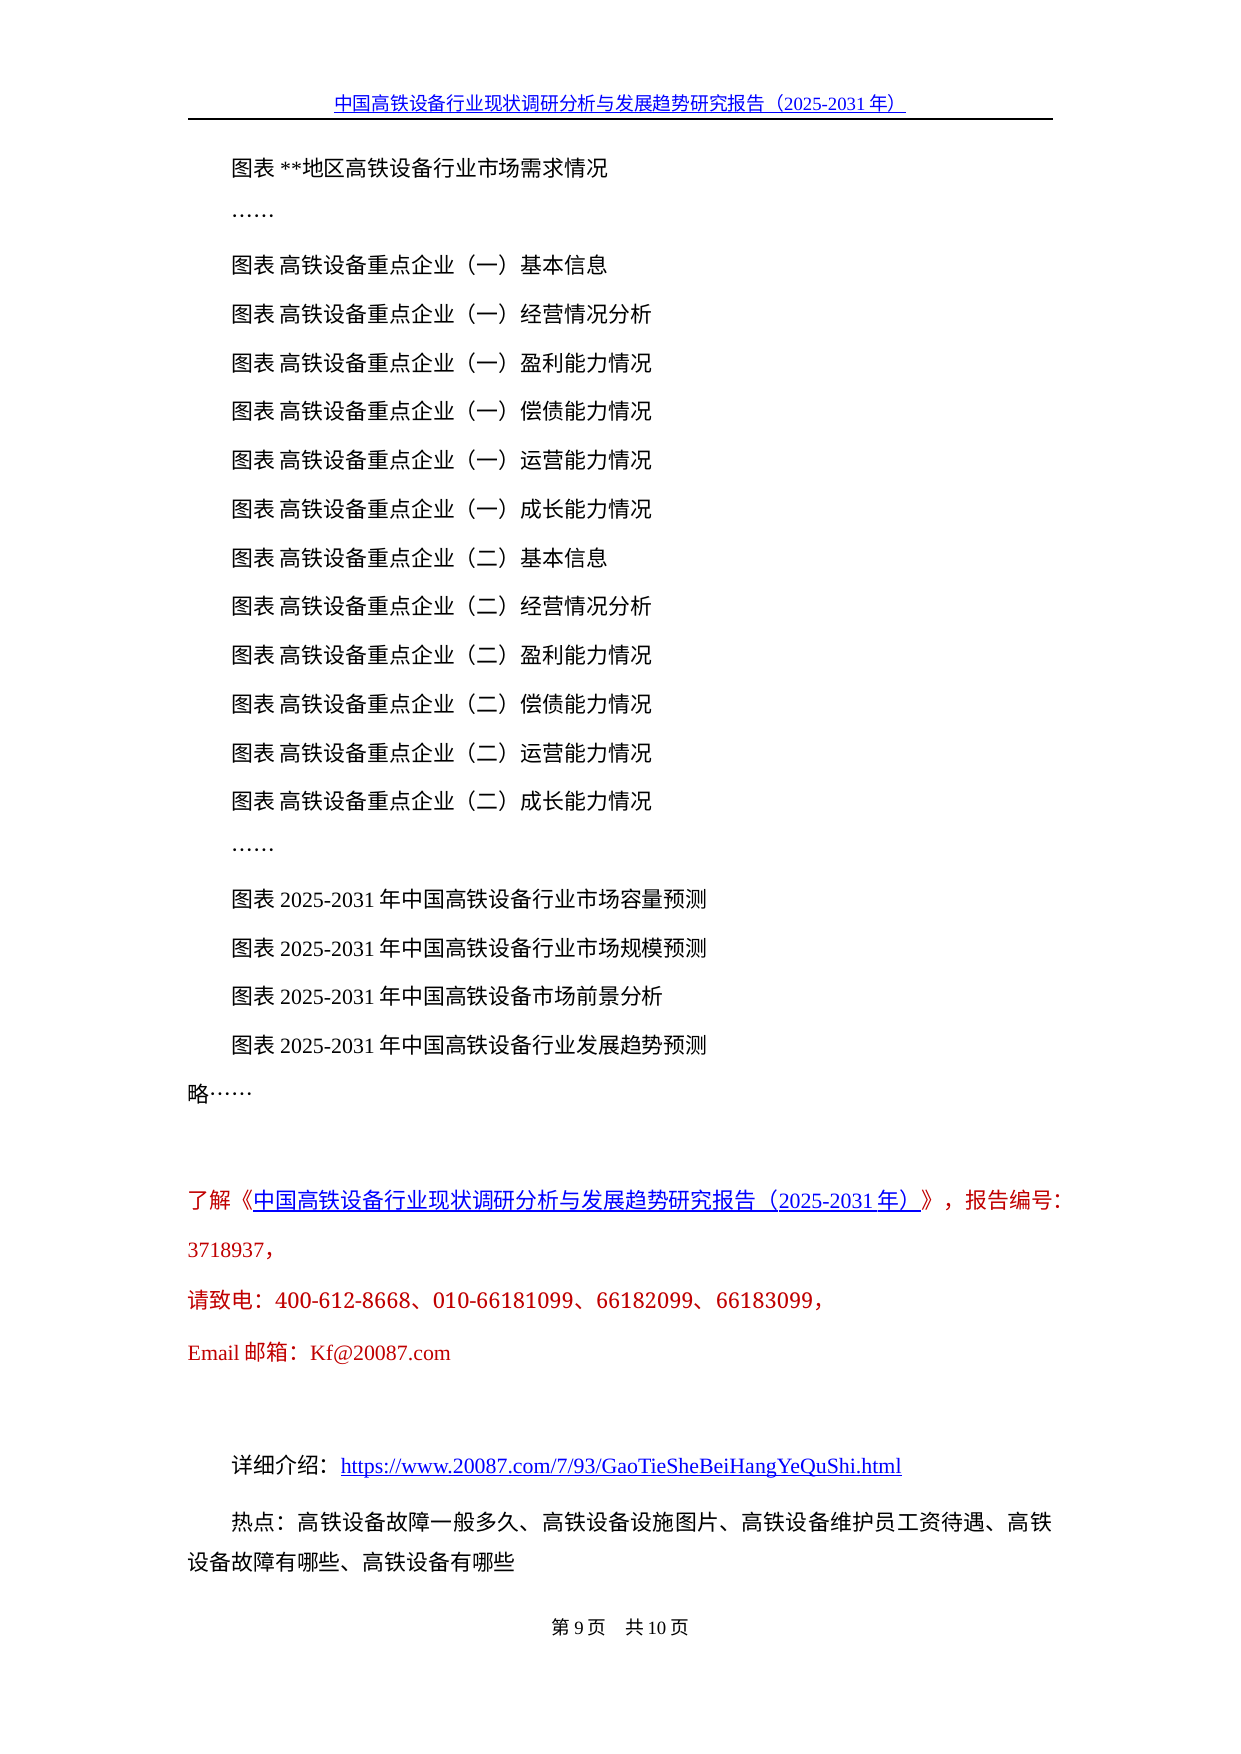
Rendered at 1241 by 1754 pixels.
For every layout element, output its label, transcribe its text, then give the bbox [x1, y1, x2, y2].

text Email邮箱：Kf@20087.com [187, 1335, 1053, 1367]
text 请致电：400-612-8668、010-66181099、66182099、66183099， [187, 1283, 1053, 1316]
text 详细介绍：https://www.20087.com/7/93/GaoTieSheBeiHangYeQuShi.html [187, 1448, 1053, 1480]
text 热点：高铁设备故障一般多久、高铁设备设施图片、高铁设备维护员工资待遇、高铁设备故障有哪些、高铁设备有哪些 [187, 1504, 1053, 1577]
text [187, 150, 1053, 1109]
text 了解《中国高铁设备行业现状调研分析与发展趋势研究报告（2025-2031年）》，报告编号：3718937， [187, 1183, 1053, 1264]
